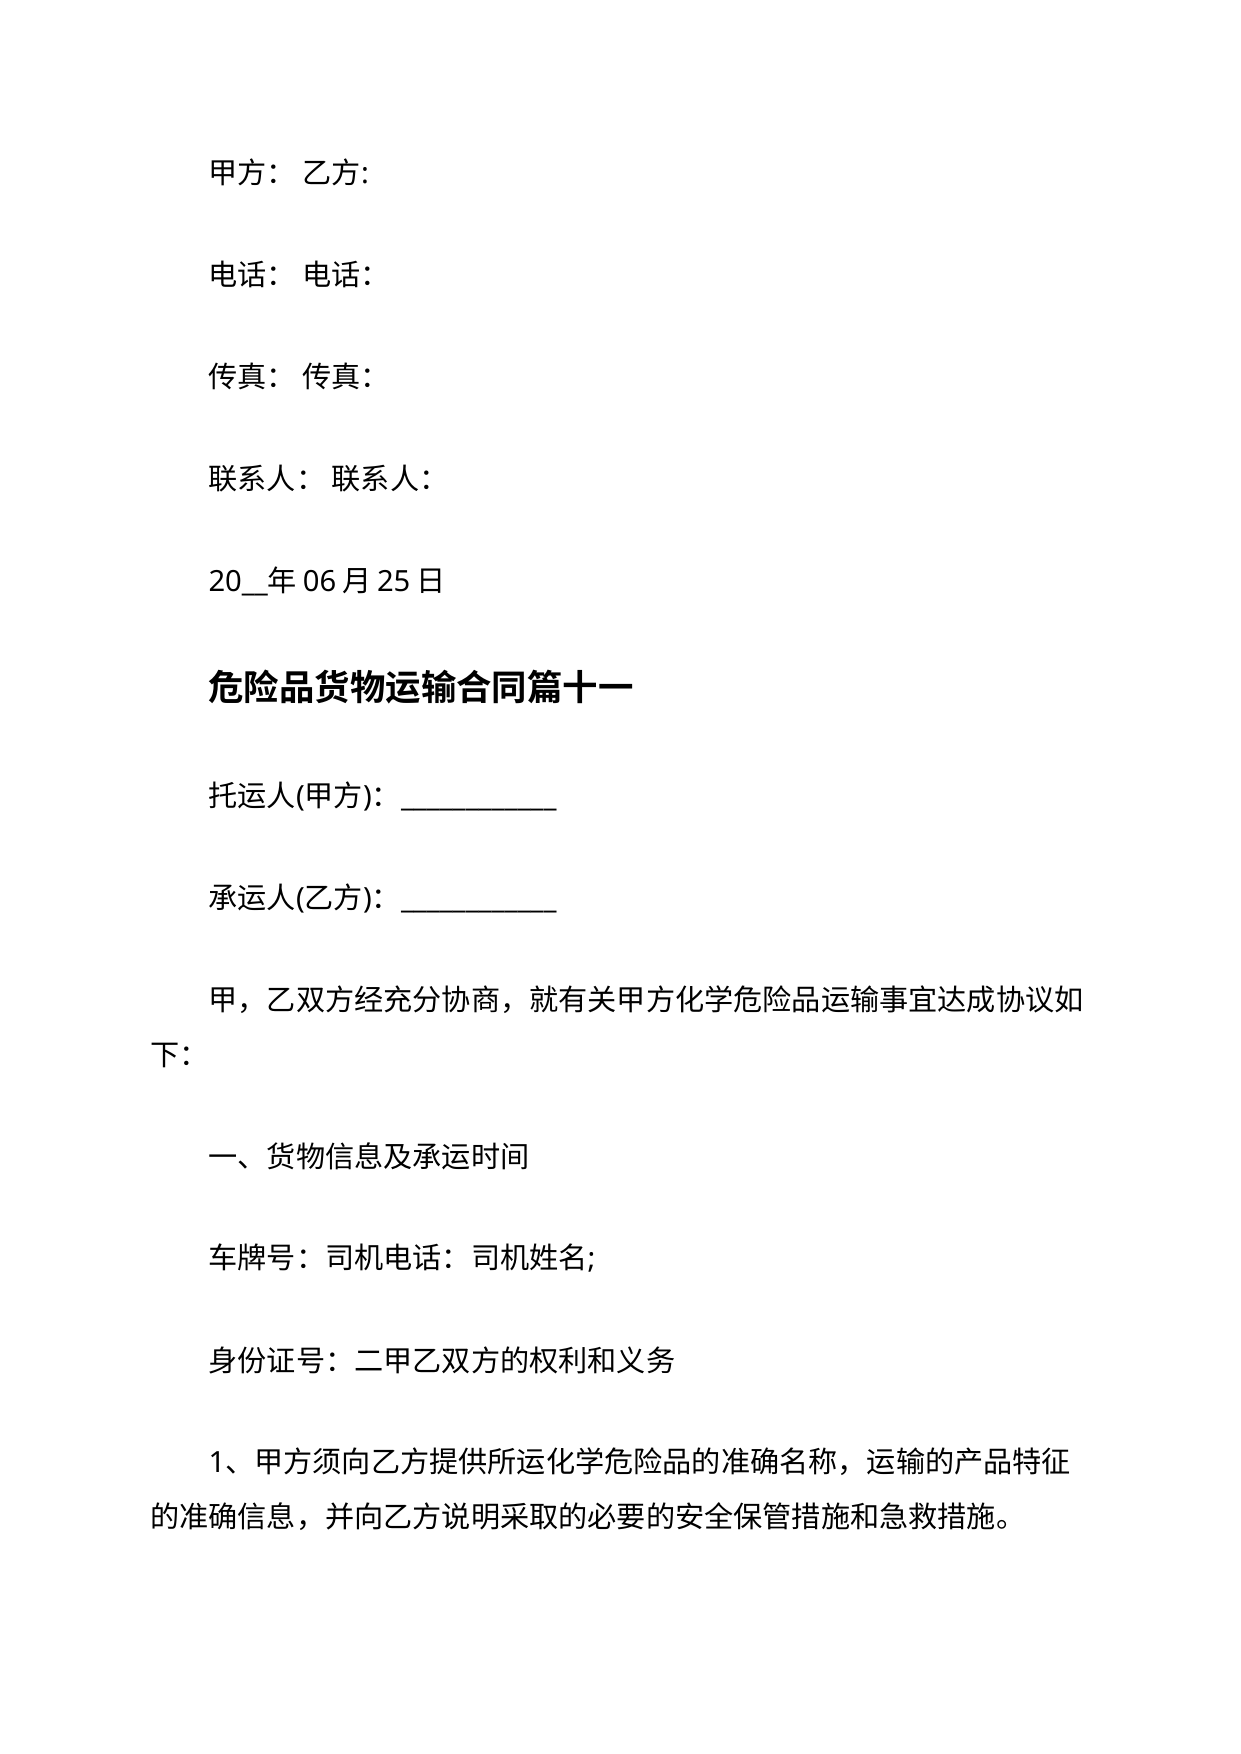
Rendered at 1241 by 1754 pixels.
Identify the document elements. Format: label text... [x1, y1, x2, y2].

text 传真： 传真： [150, 354, 1090, 396]
text 甲，乙双方经充分协商，就有关甲方化学危险品运输事宜达成协议如下： [150, 977, 1090, 1074]
text 托运人(甲方)：____________ [150, 773, 1090, 815]
text 一、货物信息及承运时间 [150, 1133, 1090, 1176]
text 身份证号：二甲乙双方的权利和义务 [150, 1337, 1090, 1379]
text 车牌号：司机电话：司机姓名; [150, 1235, 1090, 1277]
text 电话： 电话： [150, 252, 1090, 294]
text 联系人： 联系人： [150, 456, 1090, 498]
text 承运人(乙方)：____________ [150, 875, 1090, 917]
text 甲方： 乙方: [150, 150, 1090, 192]
text 20__年06月25日 [150, 557, 1090, 600]
text 危险品货物运输合同篇十一 [150, 659, 1090, 711]
text 1、甲方须向乙方提供所运化学危险品的准确名称，运输的产品特征的准确信息，并向乙方说明采取的必要的安全保管措施和急救措施。 [150, 1439, 1090, 1536]
